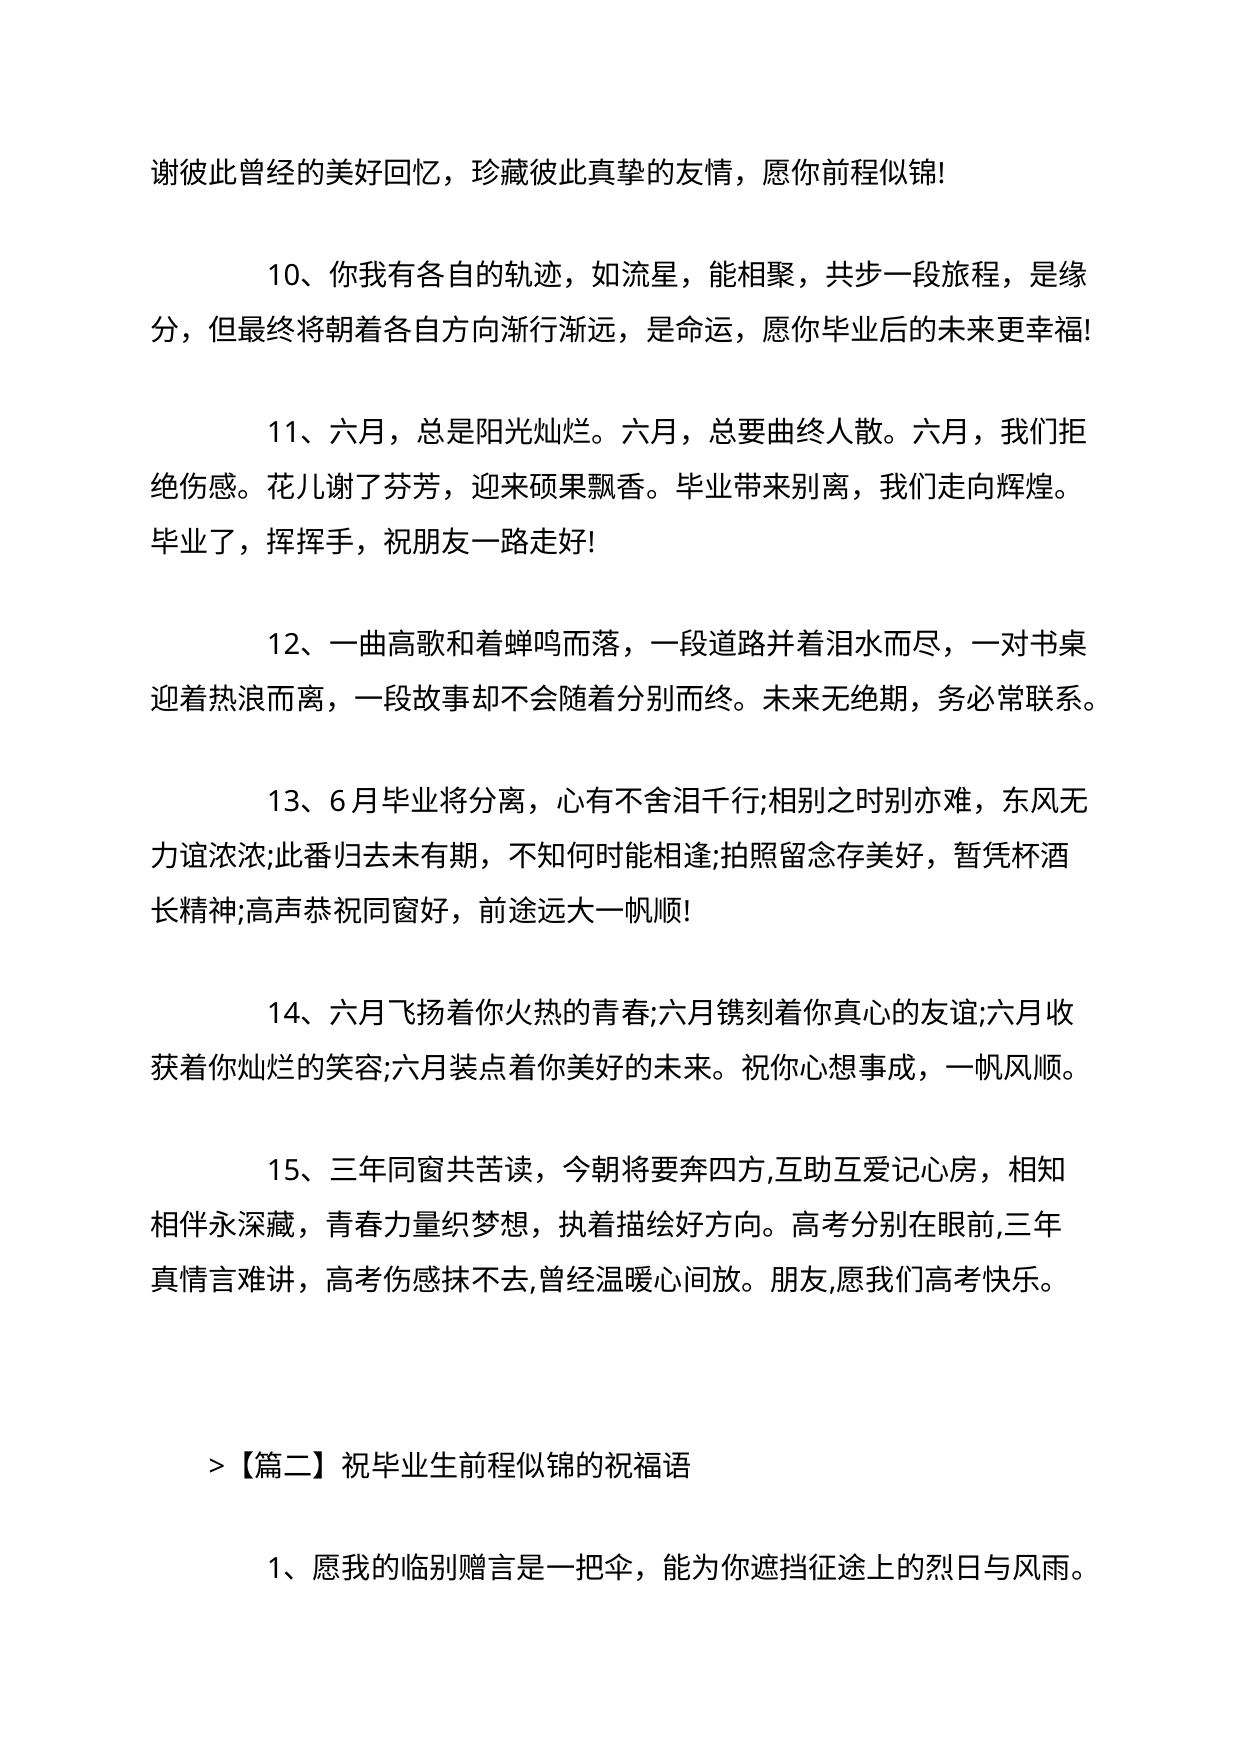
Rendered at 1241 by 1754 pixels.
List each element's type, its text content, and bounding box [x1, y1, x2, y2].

text 12、一曲高歌和着蝉鸣而落，一段道路并着泪水而尽，一对书桌迎着热浪而离，一段故事却不会随着分别而终。未来无绝期，务必常联系。 [150, 621, 1090, 718]
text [150, 1545, 1090, 1587]
text 13、6月毕业将分离，心有不舍泪千行;相别之时别亦难，东风无力谊浓浓;此番归去未有期，不知何时能相逢;拍照留念存美好，暂凭杯酒长精神;高声恭祝同窗好，前途远大一帆顺! [150, 778, 1090, 930]
text >【篇二】祝毕业生前程似锦的祝福语 [150, 1443, 1090, 1485]
text 15、三年同窗共苦读，今朝将要奔四方,互助互爱记心房，相知相伴永深藏，青春力量织梦想，执着描绘好方向。高考分别在眼前,三年真情言难讲，高考伤感抹不去,曾经温暖心间放。朋友,愿我们高考快乐。 [150, 1147, 1090, 1299]
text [150, 150, 1090, 192]
text 11、六月，总是阳光灿烂。六月，总要曲终人散。六月，我们拒绝伤感。花儿谢了芬芳，迎来硕果飘香。毕业带来别离，我们走向辉煌。毕业了，挥挥手，祝朋友一路走好! [150, 409, 1090, 561]
text 14、六月飞扬着你火热的青春;六月镌刻着你真心的友谊;六月收获着你灿烂的笑容;六月装点着你美好的未来。祝你心想事成，一帆风顺。 [150, 989, 1090, 1087]
text 10、你我有各自的轨迹，如流星，能相聚，共步一段旅程，是缘分，但最终将朝着各自方向渐行渐远，是命运，愿你毕业后的未来更幸福! [150, 252, 1090, 349]
